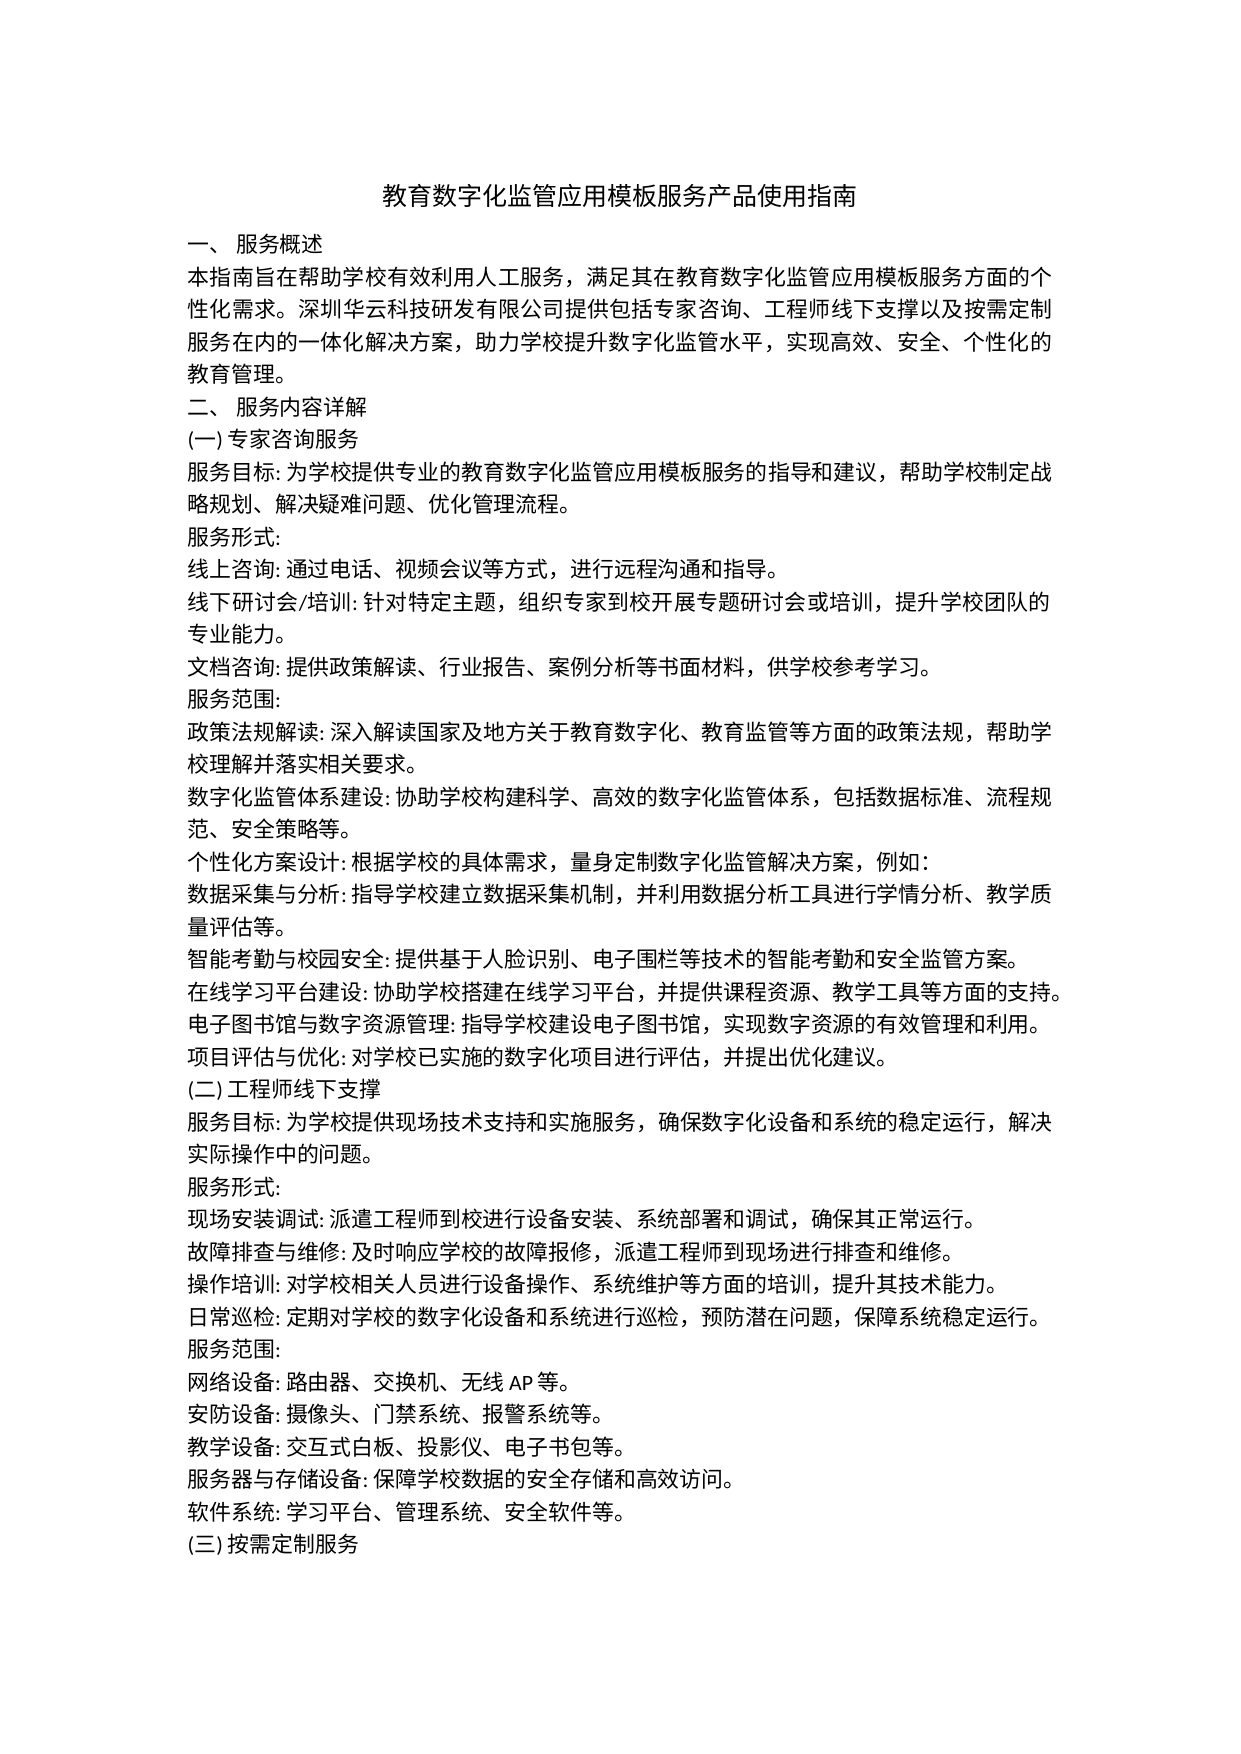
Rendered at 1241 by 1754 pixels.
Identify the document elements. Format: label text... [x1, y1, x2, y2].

text 服务目标: 为学校提供现场技术支持和实施服务，确保数字化设备和系统的稳定运行，解决实际操作中的问题。 [187, 1104, 1053, 1169]
text 现场安装调试: 派遣工程师到校进行设备安装、系统部署和调试，确保其正常运行。 [187, 1202, 1053, 1234]
text 网络设备: 路由器、交换机、无线AP等。 [187, 1364, 1053, 1397]
text 政策法规解读: 深入解读国家及地方关于教育数字化、教育监管等方面的政策法规，帮助学校理解并落实相关要求。 [187, 714, 1053, 779]
text 一、 服务概述 [187, 227, 1053, 259]
text 教学设备: 交互式白板、投影仪、电子书包等。 [187, 1429, 1053, 1462]
text 在线学习平台建设: 协助学校搭建在线学习平台，并提供课程资源、教学工具等方面的支持。 [187, 974, 1053, 1007]
text 项目评估与优化: 对学校已实施的数字化项目进行评估，并提出优化建议。 [187, 1039, 1053, 1072]
text 服务范围: [187, 682, 1053, 714]
text 线上咨询: 通过电话、视频会议等方式，进行远程沟通和指导。 [187, 552, 1053, 584]
text 服务目标: 为学校提供专业的教育数字化监管应用模板服务的指导和建议，帮助学校制定战略规划、解决疑难问题、优化管理流程。 [187, 454, 1053, 519]
text 智能考勤与校园安全: 提供基于人脸识别、电子围栏等技术的智能考勤和安全监管方案。 [187, 942, 1053, 974]
text (二) 工程师线下支撑 [187, 1072, 1053, 1104]
text 教育数字化监管应用模板服务产品使用指南 [187, 162, 1053, 227]
text 个性化方案设计: 根据学校的具体需求，量身定制数字化监管解决方案，例如： [187, 844, 1053, 877]
text 数字化监管体系建设: 协助学校构建科学、高效的数字化监管体系，包括数据标准、流程规范、安全策略等。 [187, 779, 1053, 844]
text 线下研讨会/培训: 针对特定主题，组织专家到校开展专题研讨会或培训，提升学校团队的专业能力。 [187, 584, 1053, 649]
text 日常巡检: 定期对学校的数字化设备和系统进行巡检，预防潜在问题，保障系统稳定运行。 [187, 1299, 1053, 1332]
text 数据采集与分析: 指导学校建立数据采集机制，并利用数据分析工具进行学情分析、教学质量评估等。 [187, 877, 1053, 942]
text 服务范围: [187, 1332, 1053, 1364]
text 文档咨询: 提供政策解读、行业报告、案例分析等书面材料，供学校参考学习。 [187, 649, 1053, 682]
text 本指南旨在帮助学校有效利用人工服务，满足其在教育数字化监管应用模板服务方面的个性化需求。深圳华云科技研发有限公司提供包括专家咨询、工程师线下支撑以及按需定制服务在内的一体化解决方案，助力学校提升数字化监管水平，实现高效、安全、个性化的教育管理。 [187, 259, 1053, 389]
text 服务器与存储设备: 保障学校数据的安全存储和高效访问。 [187, 1462, 1053, 1494]
text (一) 专家咨询服务 [187, 422, 1053, 454]
text 服务形式: [187, 1169, 1053, 1202]
text 故障排查与维修: 及时响应学校的故障报修，派遣工程师到现场进行排查和维修。 [187, 1234, 1053, 1267]
text 软件系统: 学习平台、管理系统、安全软件等。 [187, 1494, 1053, 1527]
text 服务形式: [187, 519, 1053, 552]
text 安防设备: 摄像头、门禁系统、报警系统等。 [187, 1397, 1053, 1429]
text 二、 服务内容详解 [187, 389, 1053, 422]
text 电子图书馆与数字资源管理: 指导学校建设电子图书馆，实现数字资源的有效管理和利用。 [187, 1007, 1053, 1039]
text (三) 按需定制服务 [187, 1527, 1053, 1559]
text 操作培训: 对学校相关人员进行设备操作、系统维护等方面的培训，提升其技术能力。 [187, 1267, 1053, 1299]
